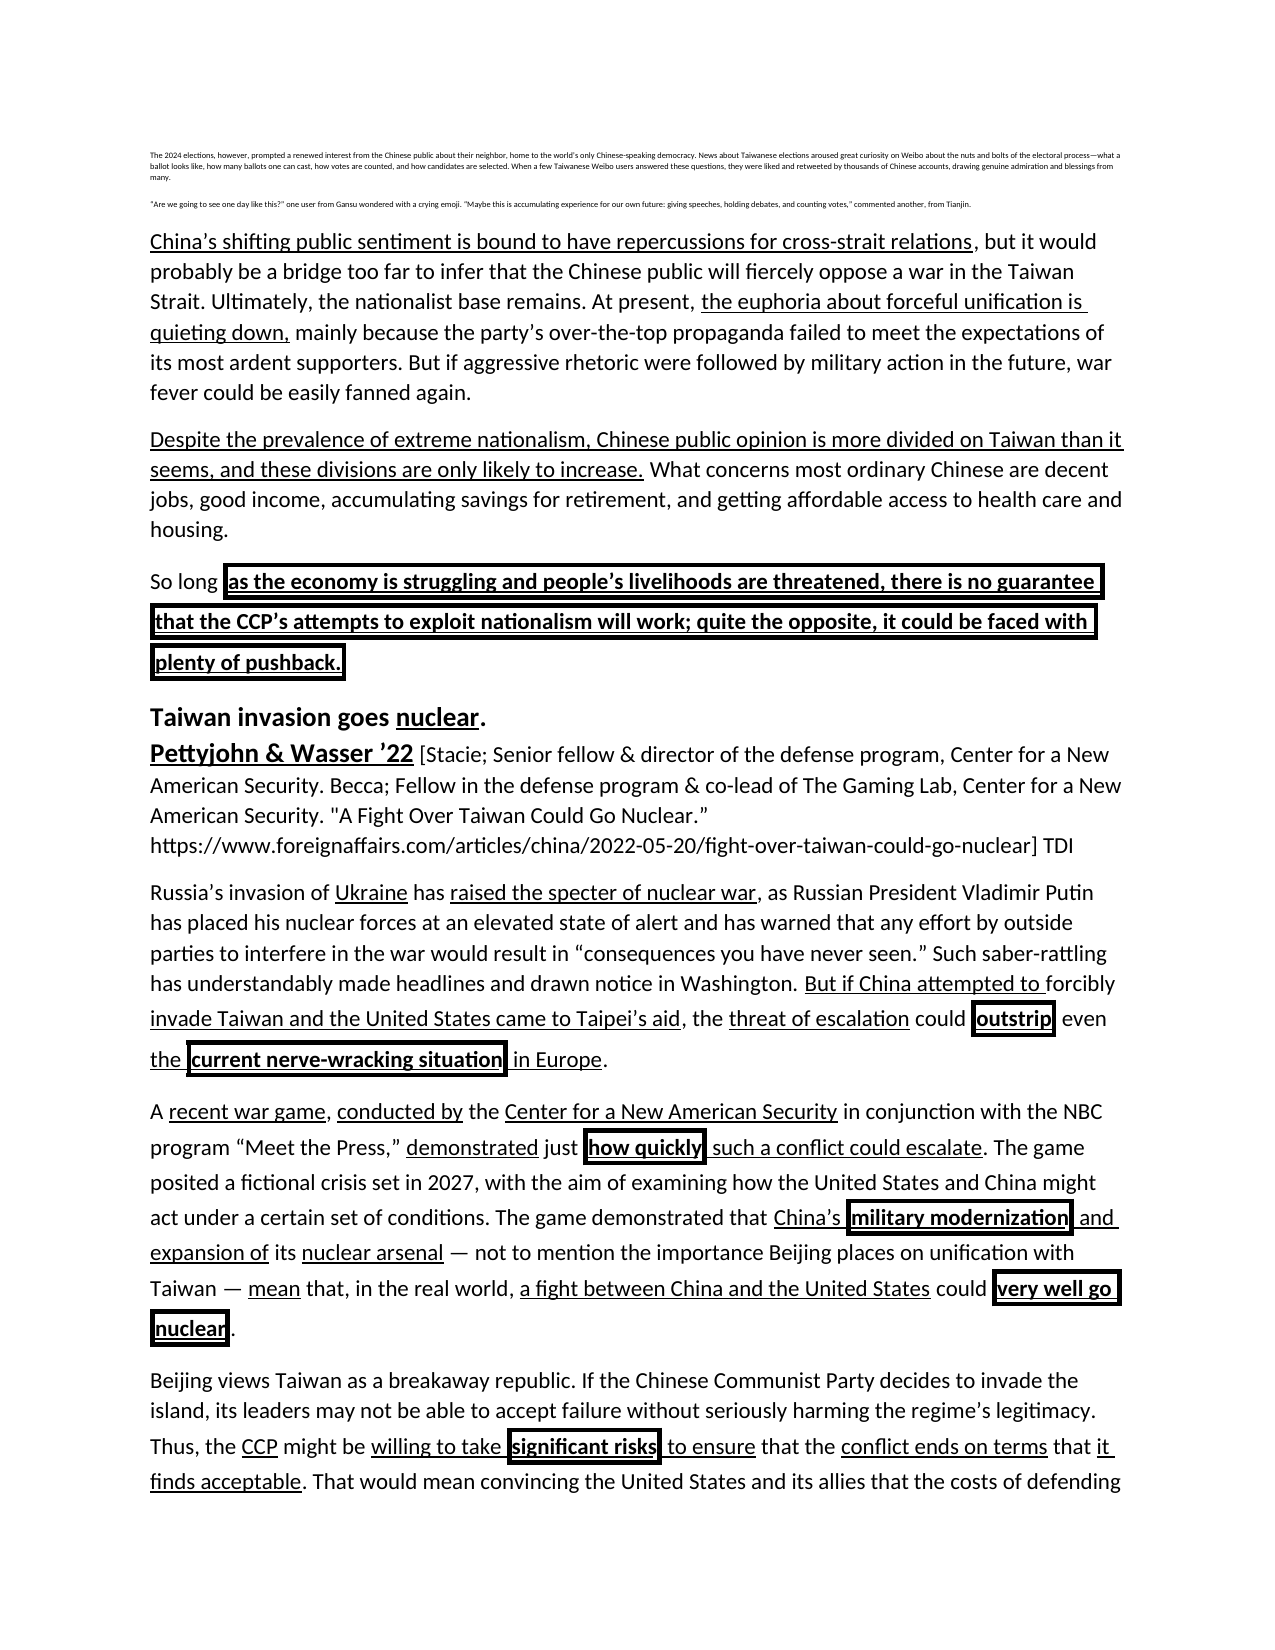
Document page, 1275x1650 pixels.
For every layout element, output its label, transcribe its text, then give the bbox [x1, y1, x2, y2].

text Pettyjohn & Wasser ’22 [Stacie; Senior fellow & director of the defense program, Center for a New American Security. Becca; Fellow in the defense program & co-lead of The Gaming Lab, Center for a New American Security. "A Fight Over Taiwan Could Go Nuclear.” https://www.foreignaffairs.com/articles/china/2022-05-20/fight-over-taiwan-could-go-nuclear] TDI [150, 736, 1125, 859]
text China’s shifting public sentiment is bound to have repercussions for cross-strait relations, but it would probably be a bridge too far to infer that the Chinese public will fiercely oppose a war in the Taiwan Strait. Ultimately, the nationalist base remains. At present, the euphoria about forceful unification is quieting down, mainly because the party’s over-the-top propaganda failed to meet the expectations of its most ardent supporters. But if aggressive rhetoric were followed by military action in the future, war fever could be easily fanned again. [150, 227, 1125, 406]
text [150, 1366, 1125, 1495]
text So long as the economy is struggling and people’s livelihoods are threatened, there is no guarantee that the CCP’s attempts to exploit nationalism will work; quite the opposite, it could be faced with plenty of pushback. [150, 562, 1125, 681]
subtitle Taiwan invasion goes nuclear. [150, 700, 1125, 733]
text Russia’s invasion of Ukraine has raised the specter of nuclear war, as Russian President Vladimir Putin has placed his nuclear forces at an elevated state of alert and has warned that any effort by outside parties to interfere in the war would result in “consequences you have never seen.” Such saber-rattling has understandably made headlines and drawn notice in Washington. But if China attempted to forcibly invade Taiwan and the United States came to Taipei’s aid, the threat of escalation could outstrip even the current nerve-wracking situation in Europe. [150, 878, 1125, 1077]
text A recent war game, conducted by the Center for a New American Security in conjunction with the NBC program “Meet the Press,” demonstrated just how quickly such a conflict could escalate. The game posited a fictional crisis set in 2027, with the aim of examining how the United States and China might act under a certain set of conditions. The game demonstrated that China’s military modernization and expansion of its nuclear arsenal — not to mention the importance Beijing places on unification with Taiwan — mean that, in the real world, a fight between China and the United States could very well go nuclear. [150, 1097, 1125, 1347]
text Despite the prevalence of extreme nationalism, Chinese public opinion is more divided on Taiwan than it seems, and these divisions are only likely to increase. What concerns most ordinary Chinese are decent jobs, good income, accumulating savings for retirement, and getting affordable access to health care and housing. [150, 425, 1125, 544]
